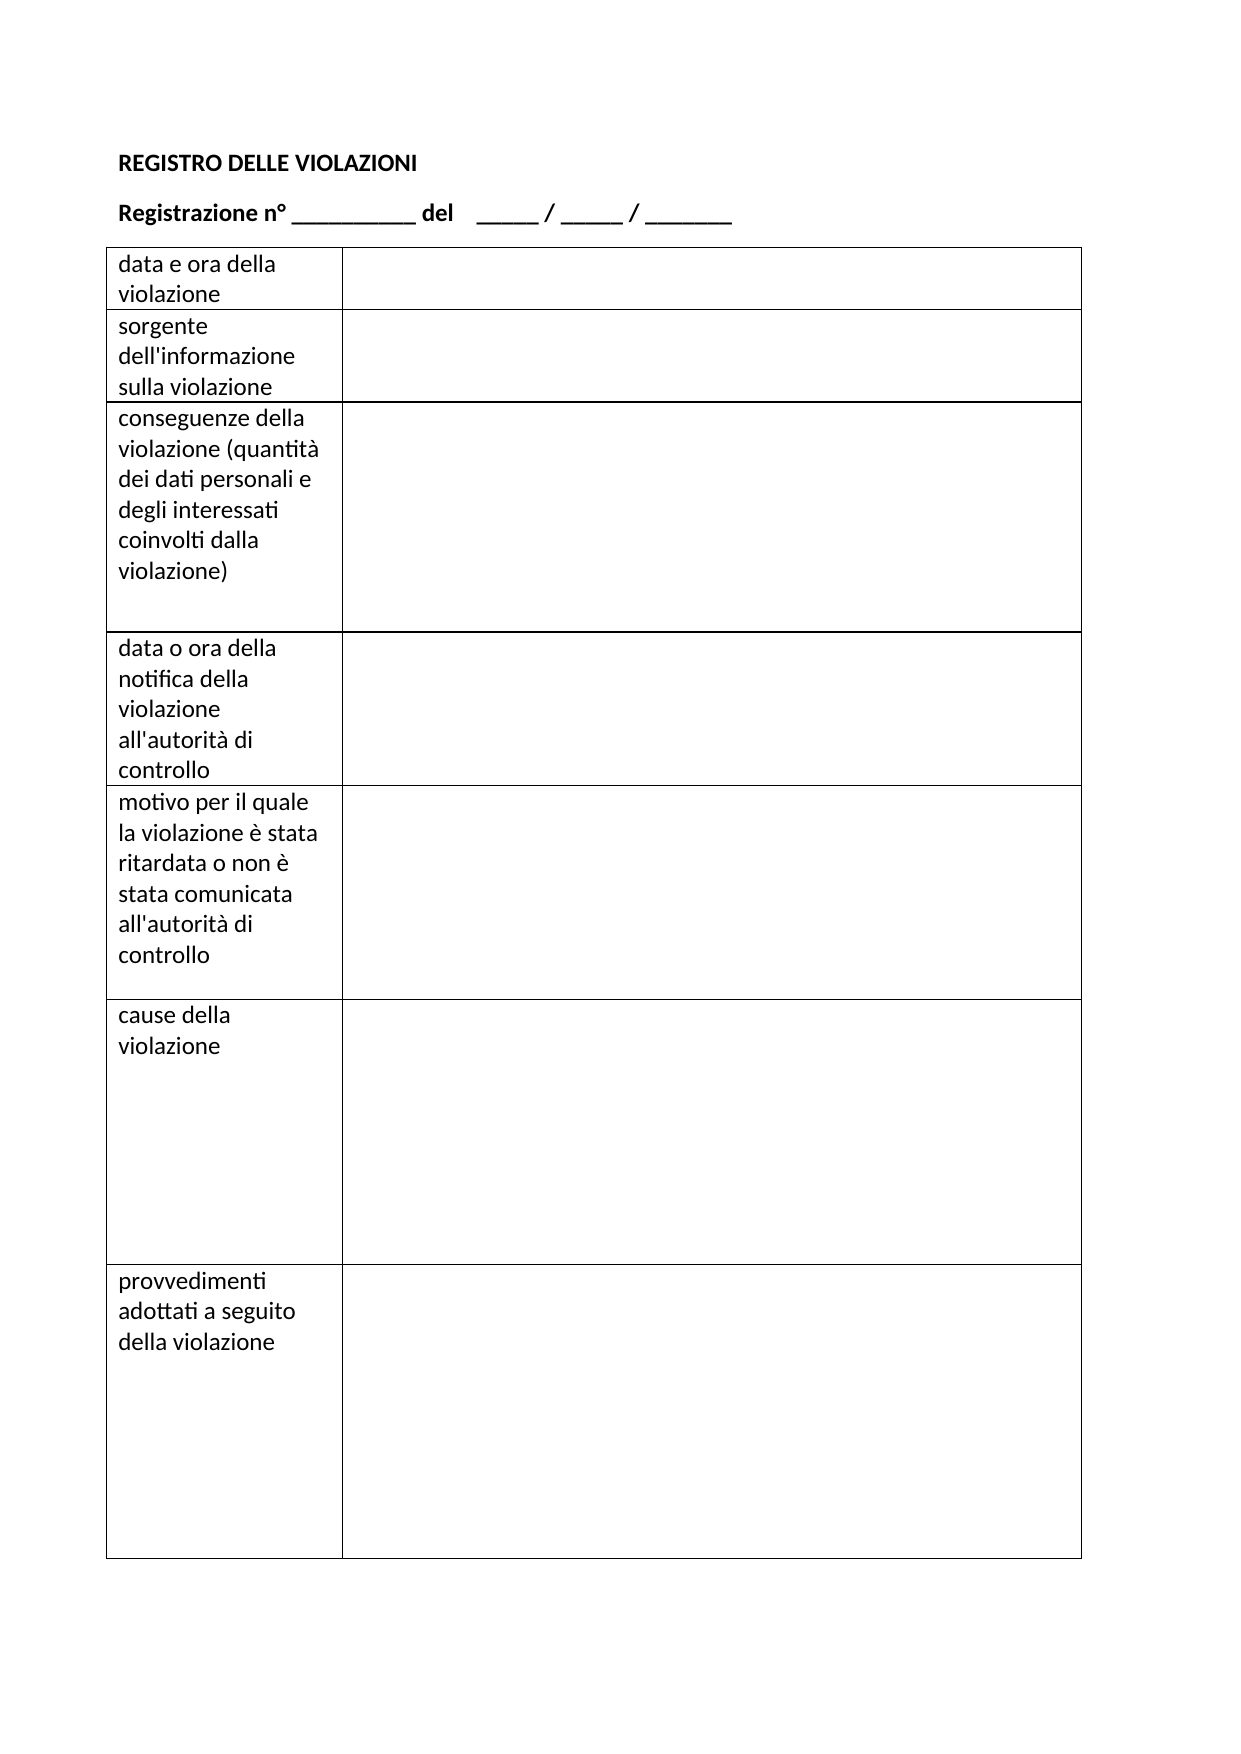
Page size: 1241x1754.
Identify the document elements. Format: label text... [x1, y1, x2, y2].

table_header [343, 248, 1081, 309]
table_cell provvedimenti adottati a seguito della violazione [107, 1265, 342, 1558]
table_cell [343, 786, 1081, 998]
table_cell [343, 310, 1081, 401]
table_cell conseguenze della violazione (quantità dei dati personali e degli interessati coinvolti dalla violazione) [107, 403, 342, 631]
text Registrazione n° __________ del _____ / _____ / _______ [118, 197, 1122, 228]
text REGISTRO DELLE VIOLAZIONI [118, 148, 1122, 178]
table_cell [343, 1000, 1081, 1264]
table_cell motivo per il quale la violazione è stata ritardata o non è stata comunicata all'autorità di controllo [107, 786, 342, 998]
table_cell [343, 1265, 1081, 1558]
table_cell data o ora della notifica della violazione all'autorità di controllo [107, 633, 342, 785]
table_cell [343, 403, 1081, 631]
table_cell sorgente dell'informazione sulla violazione [107, 310, 342, 401]
table_header data e ora della violazione [107, 248, 342, 309]
table_cell [343, 633, 1081, 785]
table_cell cause della violazione [107, 1000, 342, 1264]
